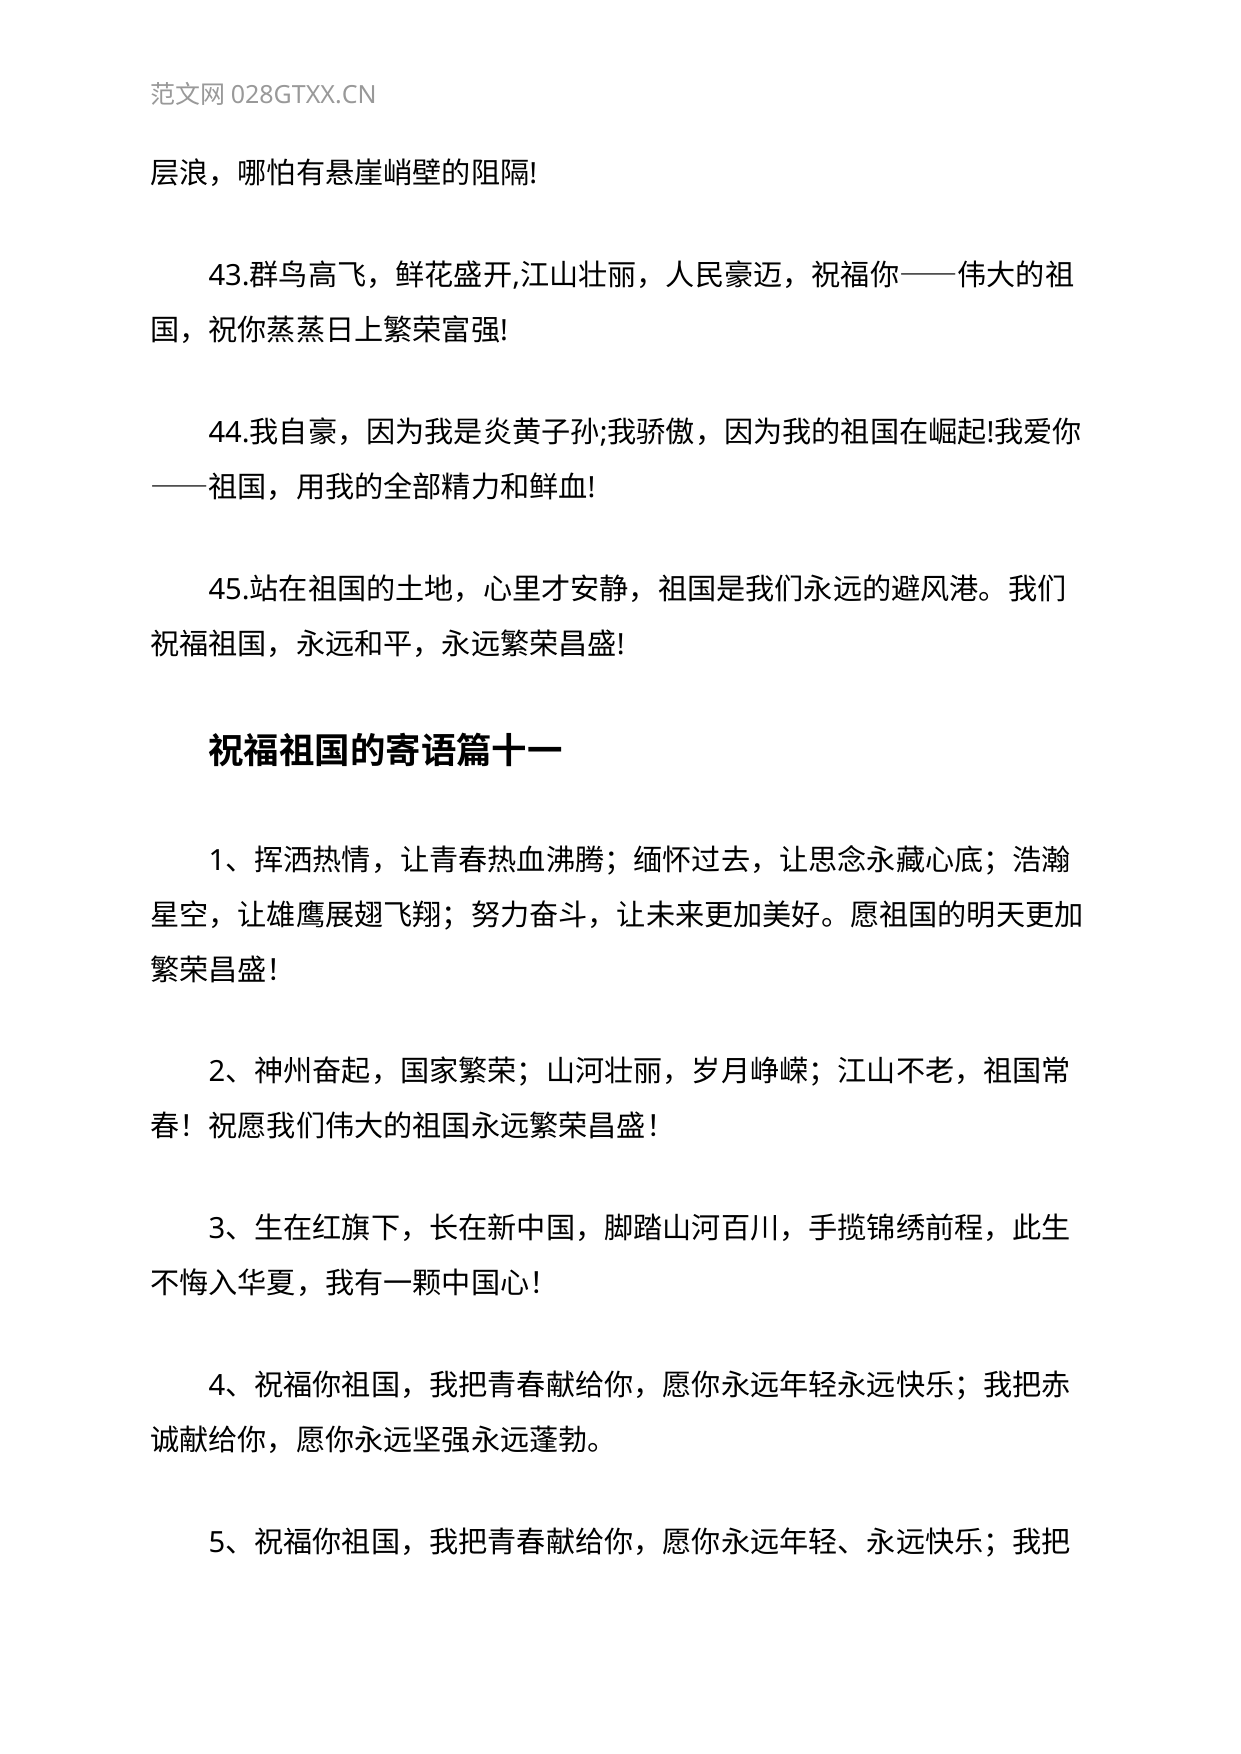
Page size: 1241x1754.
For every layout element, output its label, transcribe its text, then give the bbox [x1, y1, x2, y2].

text 祝福祖国的寄语篇十一 [150, 723, 1090, 774]
text 2、神州奋起，国家繁荣；山河壮丽，岁月峥嵘；江山不老，祖国常春！祝愿我们伟大的祖国永远繁荣昌盛！ [150, 1048, 1090, 1145]
text 45.站在祖国的土地，心里才安静，祖国是我们永远的避风港。我们祝福祖国，永远和平，永远繁荣昌盛! [150, 566, 1090, 663]
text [150, 150, 1090, 192]
text 44.我自豪，因为我是炎黄子孙;我骄傲，因为我的祖国在崛起!我爱你——祖国，用我的全部精力和鲜血! [150, 409, 1090, 506]
text 43.群鸟高飞，鲜花盛开,江山壮丽，人民豪迈，祝福你——伟大的祖国，祝你蒸蒸日上繁荣富强! [150, 252, 1090, 349]
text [150, 1518, 1090, 1561]
text 3、生在红旗下，长在新中国，脚踏山河百川，手揽锦绣前程，此生不悔入华夏，我有一颗中国心！ [150, 1205, 1090, 1302]
text 1、挥洒热情，让青春热血沸腾；缅怀过去，让思念永藏心底；浩瀚星空，让雄鹰展翅飞翔；努力奋斗，让未来更加美好。愿祖国的明天更加繁荣昌盛！ [150, 836, 1090, 988]
text 4、祝福你祖国，我把青春献给你，愿你永远年轻永远快乐；我把赤诚献给你，愿你永远坚强永远蓬勃。 [150, 1362, 1090, 1459]
